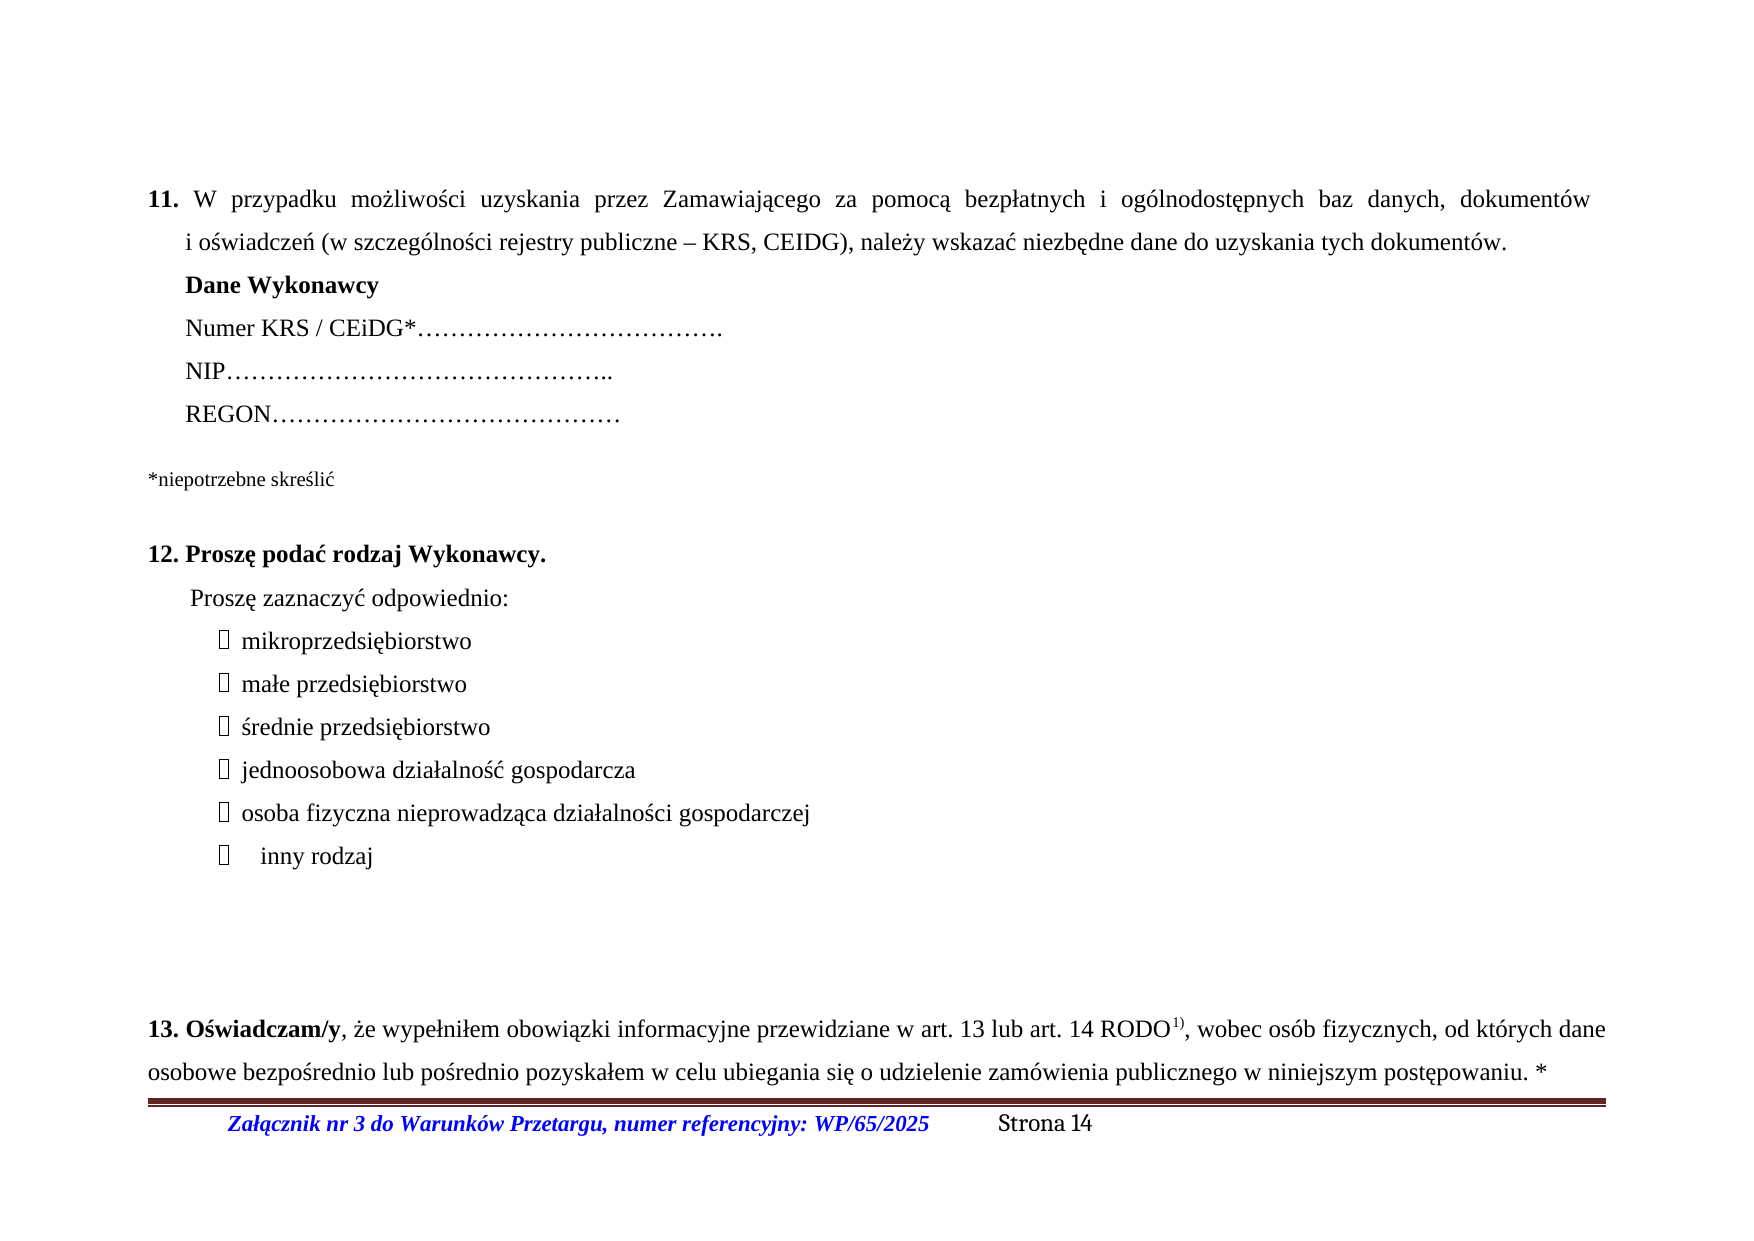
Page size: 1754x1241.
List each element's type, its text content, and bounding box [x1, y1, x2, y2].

text średnie przedsiębiorstwo [223, 712, 1606, 741]
text 12. Proszę podać rodzaj Wykonawcy. [148, 539, 1606, 568]
text Dane Wykonawcy [185, 270, 1606, 299]
text jednoosobowa działalność gospodarcza [223, 755, 1606, 784]
text *niepotrzebne skreślić [148, 467, 1606, 491]
text 13. Oświadczam/y, że wypełniłem obowiązki informacyjne przewidziane w art. 13 lub art. 14 RODO1), wobec osób fizycznych, od których dane osobowe bezpośrednio lub pośrednio pozyskałem w celu ubiegania się o udzielenie zamówienia publicznego w niniejszym postępowaniu. * [148, 1014, 1606, 1086]
text osoba fizyczna nieprowadząca działalności gospodarczej [223, 798, 1606, 827]
text REGON…………………………………… [185, 399, 1606, 428]
text NIP……………………………………….. [185, 356, 1606, 385]
text Proszę zaznaczyć odpowiednio: [177, 583, 1606, 611]
text małe przedsiębiorstwo [223, 669, 1606, 698]
text Numer KRS / CEiDG*………………………………. [185, 313, 1606, 342]
text inny rodzaj [148, 841, 1606, 870]
text mikroprzedsiębiorstwo [223, 626, 1606, 654]
text 11. W przypadku możliwości uzyskania przez Zamawiającego za pomocą bezpłatnych i ogólnodostępnych baz danych, dokumentów i oświadczeń (w szczególności rejestry publiczne – KRS, CEIDG), należy wskazać niezbędne dane do uzyskania tych dokumentów. [148, 184, 1606, 256]
